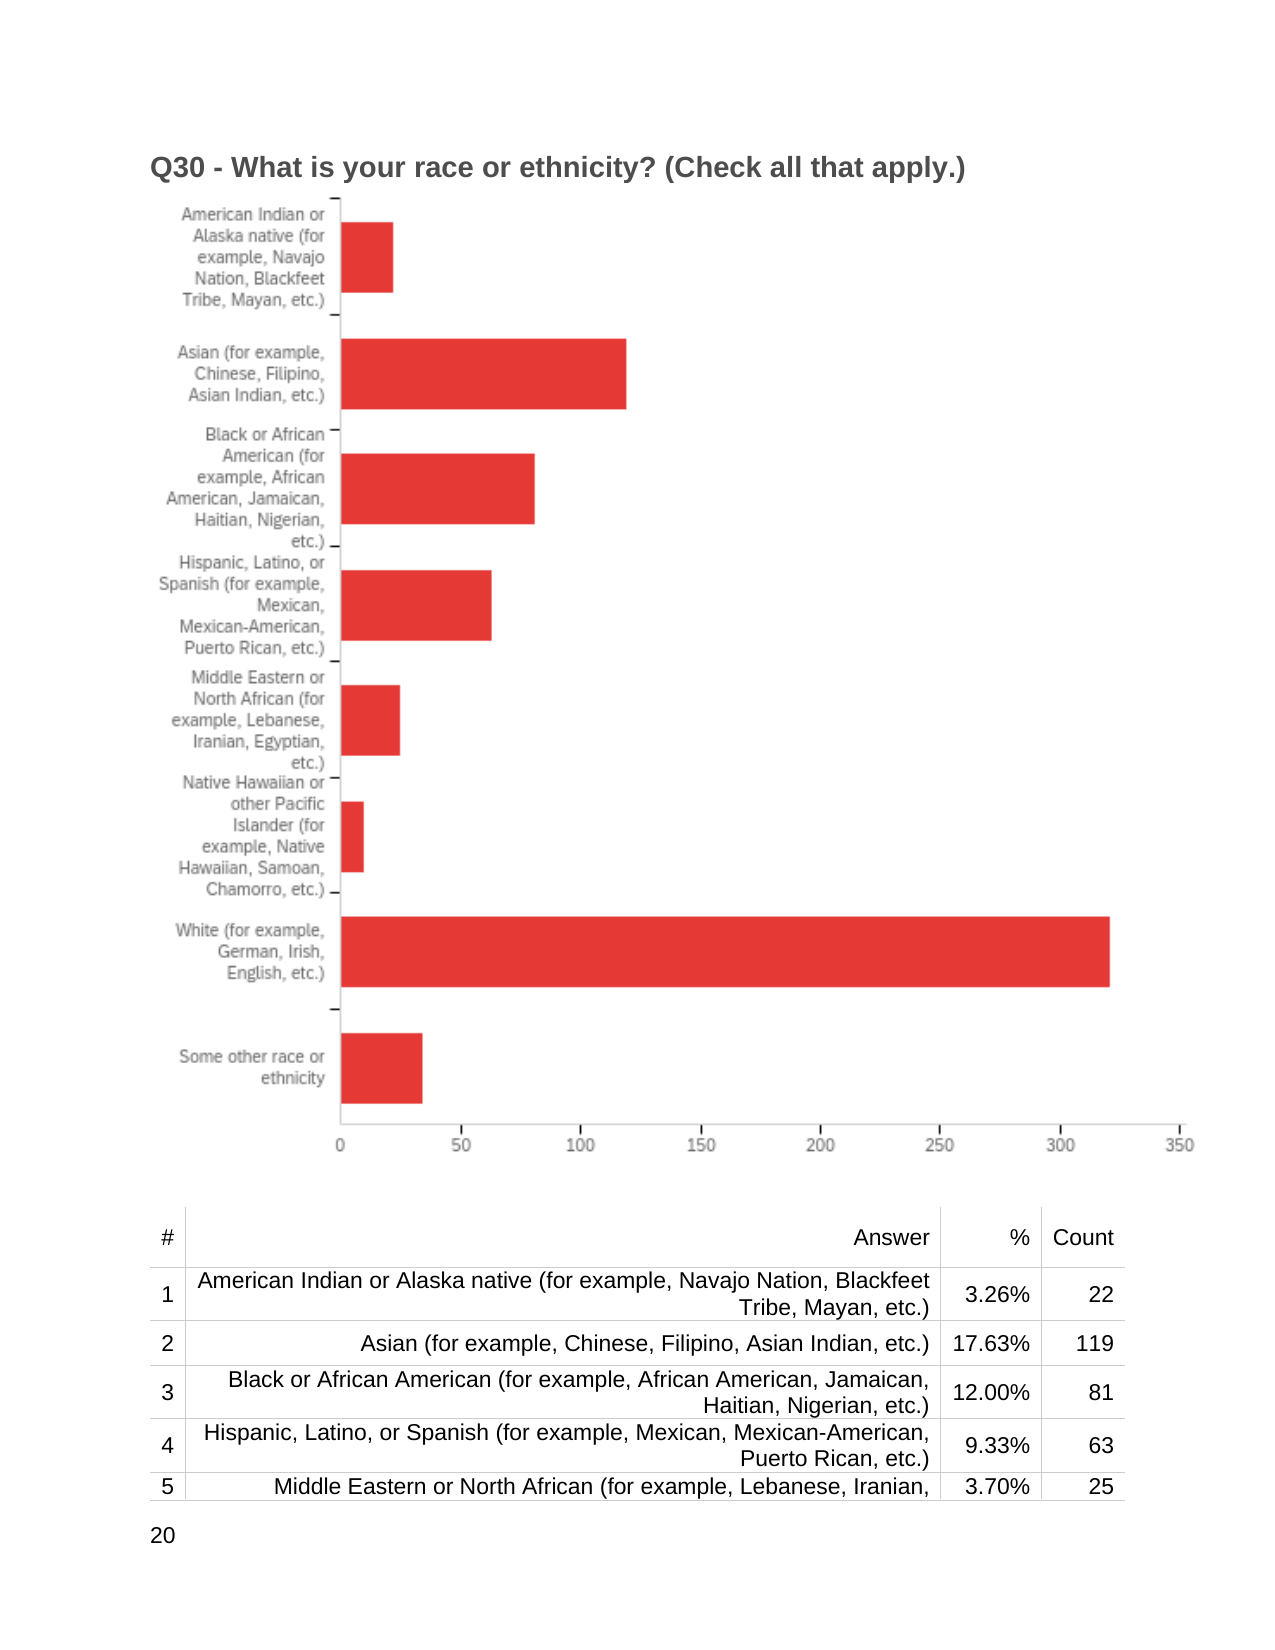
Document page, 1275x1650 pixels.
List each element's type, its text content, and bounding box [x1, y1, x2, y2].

table_cell 63 [1042, 1419, 1125, 1472]
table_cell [186, 1473, 940, 1499]
table_cell 22 [1042, 1268, 1125, 1320]
table_cell Black or African American (for example, African American, Jamaican, Haitian, Nigerian, etc.) [186, 1366, 940, 1418]
picture [150, 188, 1238, 1173]
table_header Answer [186, 1207, 940, 1267]
table_cell 119 [1042, 1321, 1125, 1365]
table_header # [150, 1207, 185, 1267]
table_cell 3 [150, 1366, 185, 1418]
table_cell 5 [150, 1473, 185, 1499]
table_cell 4 [150, 1419, 185, 1472]
table_cell 25 [1042, 1473, 1125, 1499]
table_cell 2 [150, 1321, 185, 1365]
table_header % [941, 1207, 1041, 1267]
table_cell 9.33% [941, 1419, 1041, 1472]
table_cell 81 [1042, 1366, 1125, 1418]
table_cell American Indian or Alaska native (for example, Navajo Nation, Blackfeet Tribe, Mayan, etc.) [186, 1268, 940, 1320]
table_header Count [1042, 1207, 1125, 1267]
table_cell 12.00% [941, 1366, 1041, 1418]
table_cell 1 [150, 1268, 185, 1320]
table_cell 17.63% [941, 1321, 1041, 1365]
table_cell 3.26% [941, 1268, 1041, 1320]
table_cell 3.70% [941, 1473, 1041, 1499]
table_cell Asian (for example, Chinese, Filipino, Asian Indian, etc.) [186, 1321, 940, 1365]
text Q30 - What is your race or ethnicity? (Check all that apply.) [150, 150, 1125, 183]
table_cell Hispanic, Latino, or Spanish (for example, Mexican, Mexican-American, Puerto Rican, etc.) [186, 1419, 940, 1472]
